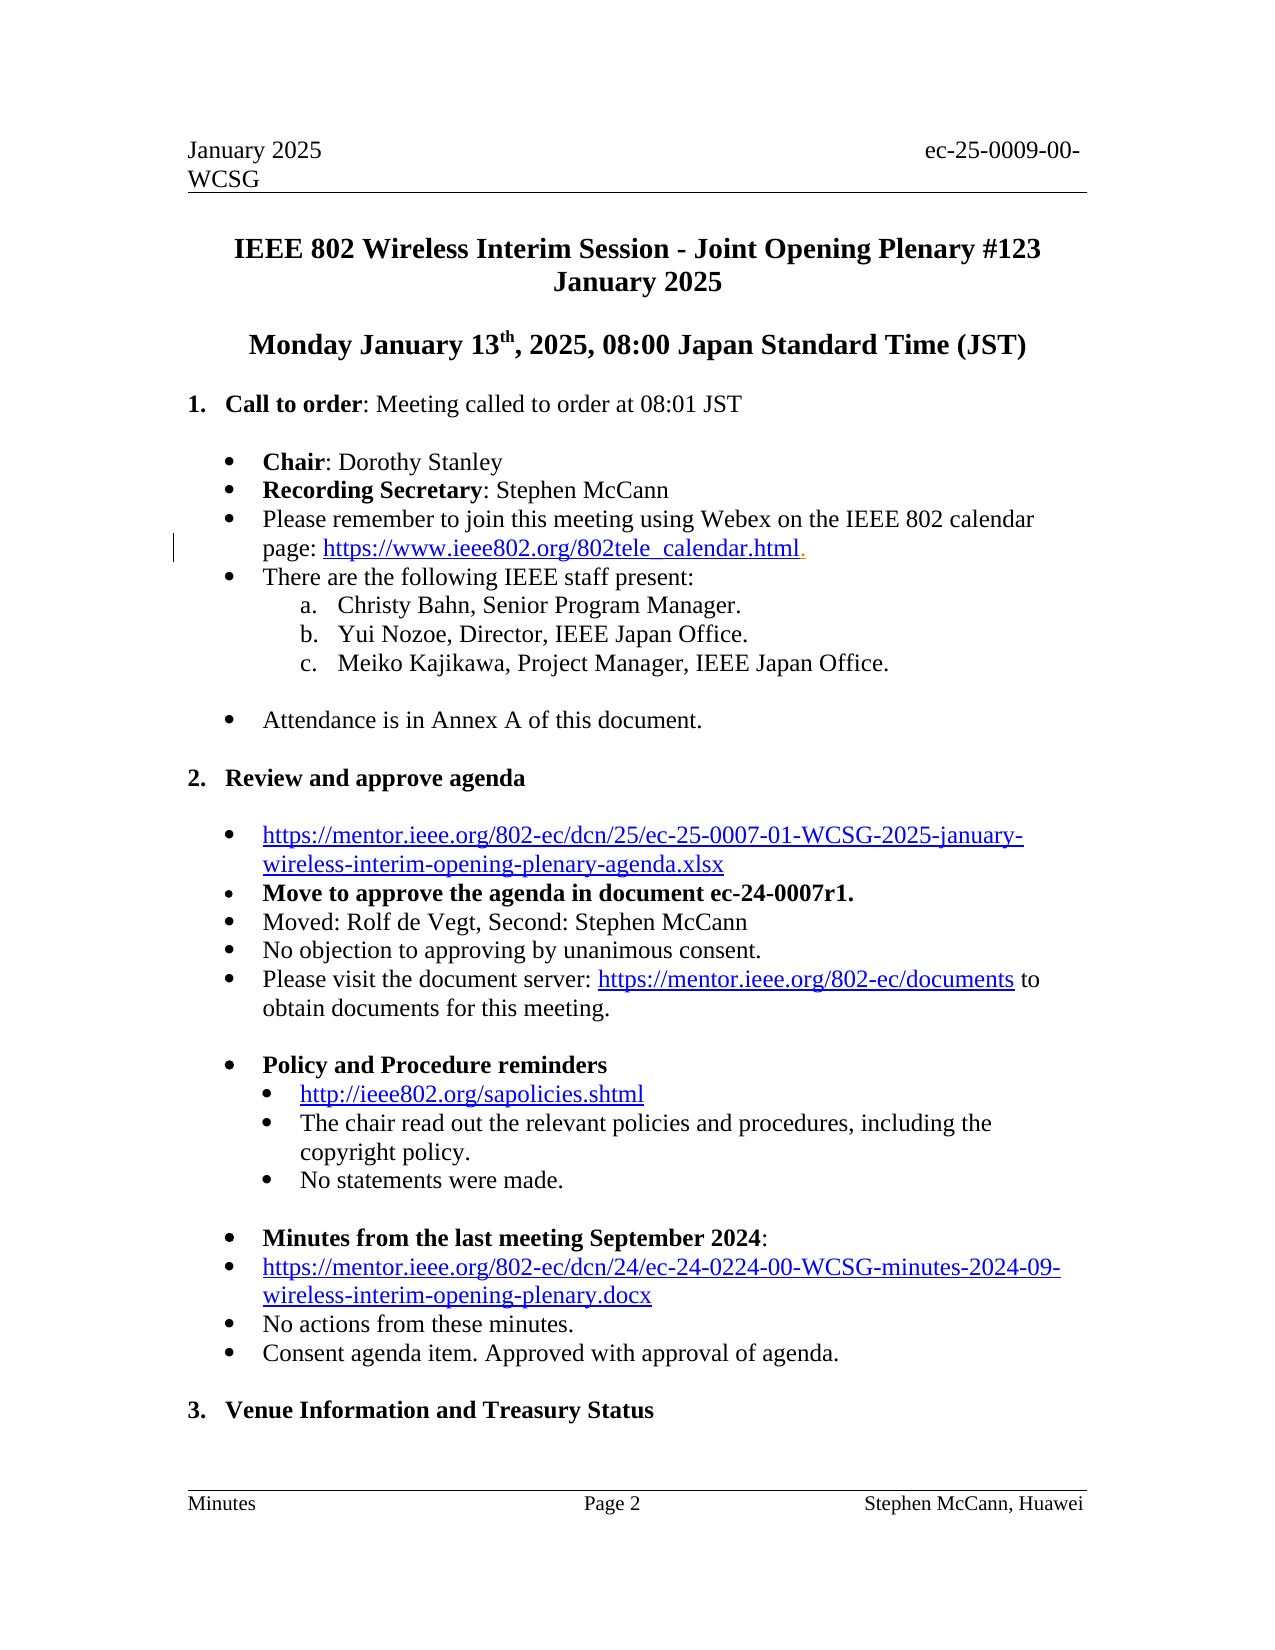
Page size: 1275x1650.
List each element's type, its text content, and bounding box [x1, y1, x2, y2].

list Meiko Kajikawa, Project Manager, IEEE Japan Office. [300, 648, 1087, 677]
list Chair: Dorothy Stanley [225, 447, 1087, 475]
list Venue Information and Treasury Status [187, 1395, 1087, 1424]
list https://mentor.ieee.org/802-ec/dcn/24/ec-24-0224-00-WCSG-minutes-2024-09-wireless-interim-opening-plenary.docx [225, 1252, 1087, 1309]
list Consent agenda item. Approved with approval of agenda. [225, 1338, 1087, 1367]
list Review and approve agenda [187, 763, 1087, 792]
list Policy and Procedure reminders [225, 1050, 1087, 1079]
list https://mentor.ieee.org/802-ec/dcn/25/ec-25-0007-01-WCSG-2025-january-wireless-interim-opening-plenary-agenda.xlsx [225, 820, 1087, 878]
list Recording Secretary: Stephen McCann [225, 475, 1087, 504]
list No objection to approving by unanimous consent. [225, 935, 1087, 964]
list There are the following IEEE staff present: [225, 562, 1087, 590]
list Call to order: Meeting called to order at 08:01 JST [187, 389, 1087, 418]
list The chair read out the relevant policies and procedures, including the copyright policy. [262, 1108, 1087, 1165]
list Move to approve the agenda in document ec-24-0007r1. [225, 878, 1087, 907]
list No actions from these minutes. [225, 1309, 1087, 1338]
list http://ieee802.org/sapolicies.shtml [262, 1079, 1087, 1108]
list Christy Bahn, Senior Program Manager. [300, 590, 1087, 619]
list Minutes from the last meeting September 2024: [225, 1223, 1087, 1252]
list Moved: Rolf de Vegt, Second: Stephen McCann [225, 907, 1087, 935]
list No statements were made. [262, 1165, 1087, 1194]
text January 2025 [187, 264, 1087, 298]
list Please remember to join this meeting using Webex on the IEEE 802 calendar page: https://www.ieee802.org/802tele_calendar.html [225, 504, 1087, 562]
list Attendance is in Annex A of this document. [225, 705, 1087, 734]
text Monday January 13th, 2025, 08:00 Japan Standard Time (JST) [187, 327, 1087, 360]
text IEEE 802 Wireless Interim Session - Joint Opening Plenary #123 [187, 231, 1087, 264]
list Please visit the document server: https://mentor.ieee.org/802-ec/documents to obtain documents for this meeting. [225, 964, 1087, 1022]
list Yui Nozoe, Director, IEEE Japan Office. [300, 619, 1087, 648]
